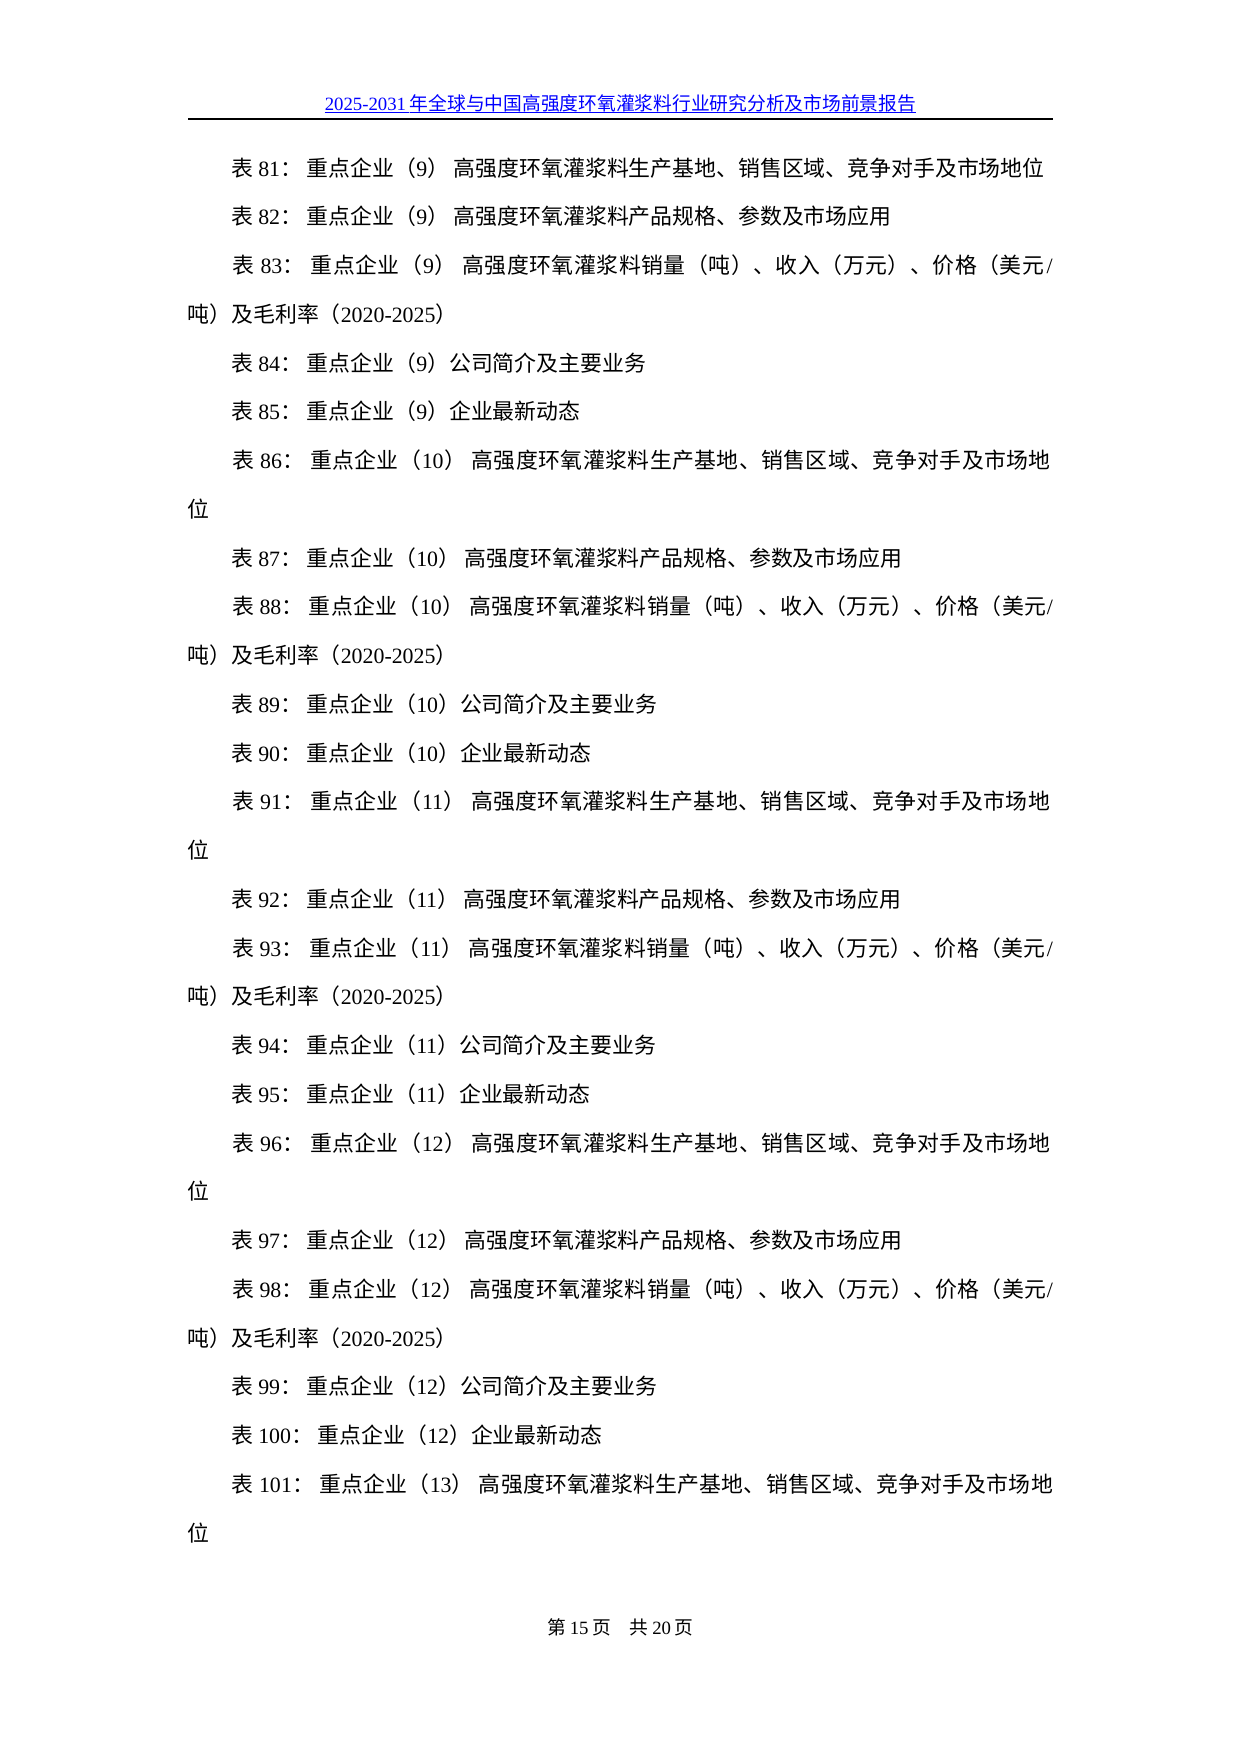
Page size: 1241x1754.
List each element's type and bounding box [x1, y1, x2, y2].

text [187, 150, 1053, 1548]
